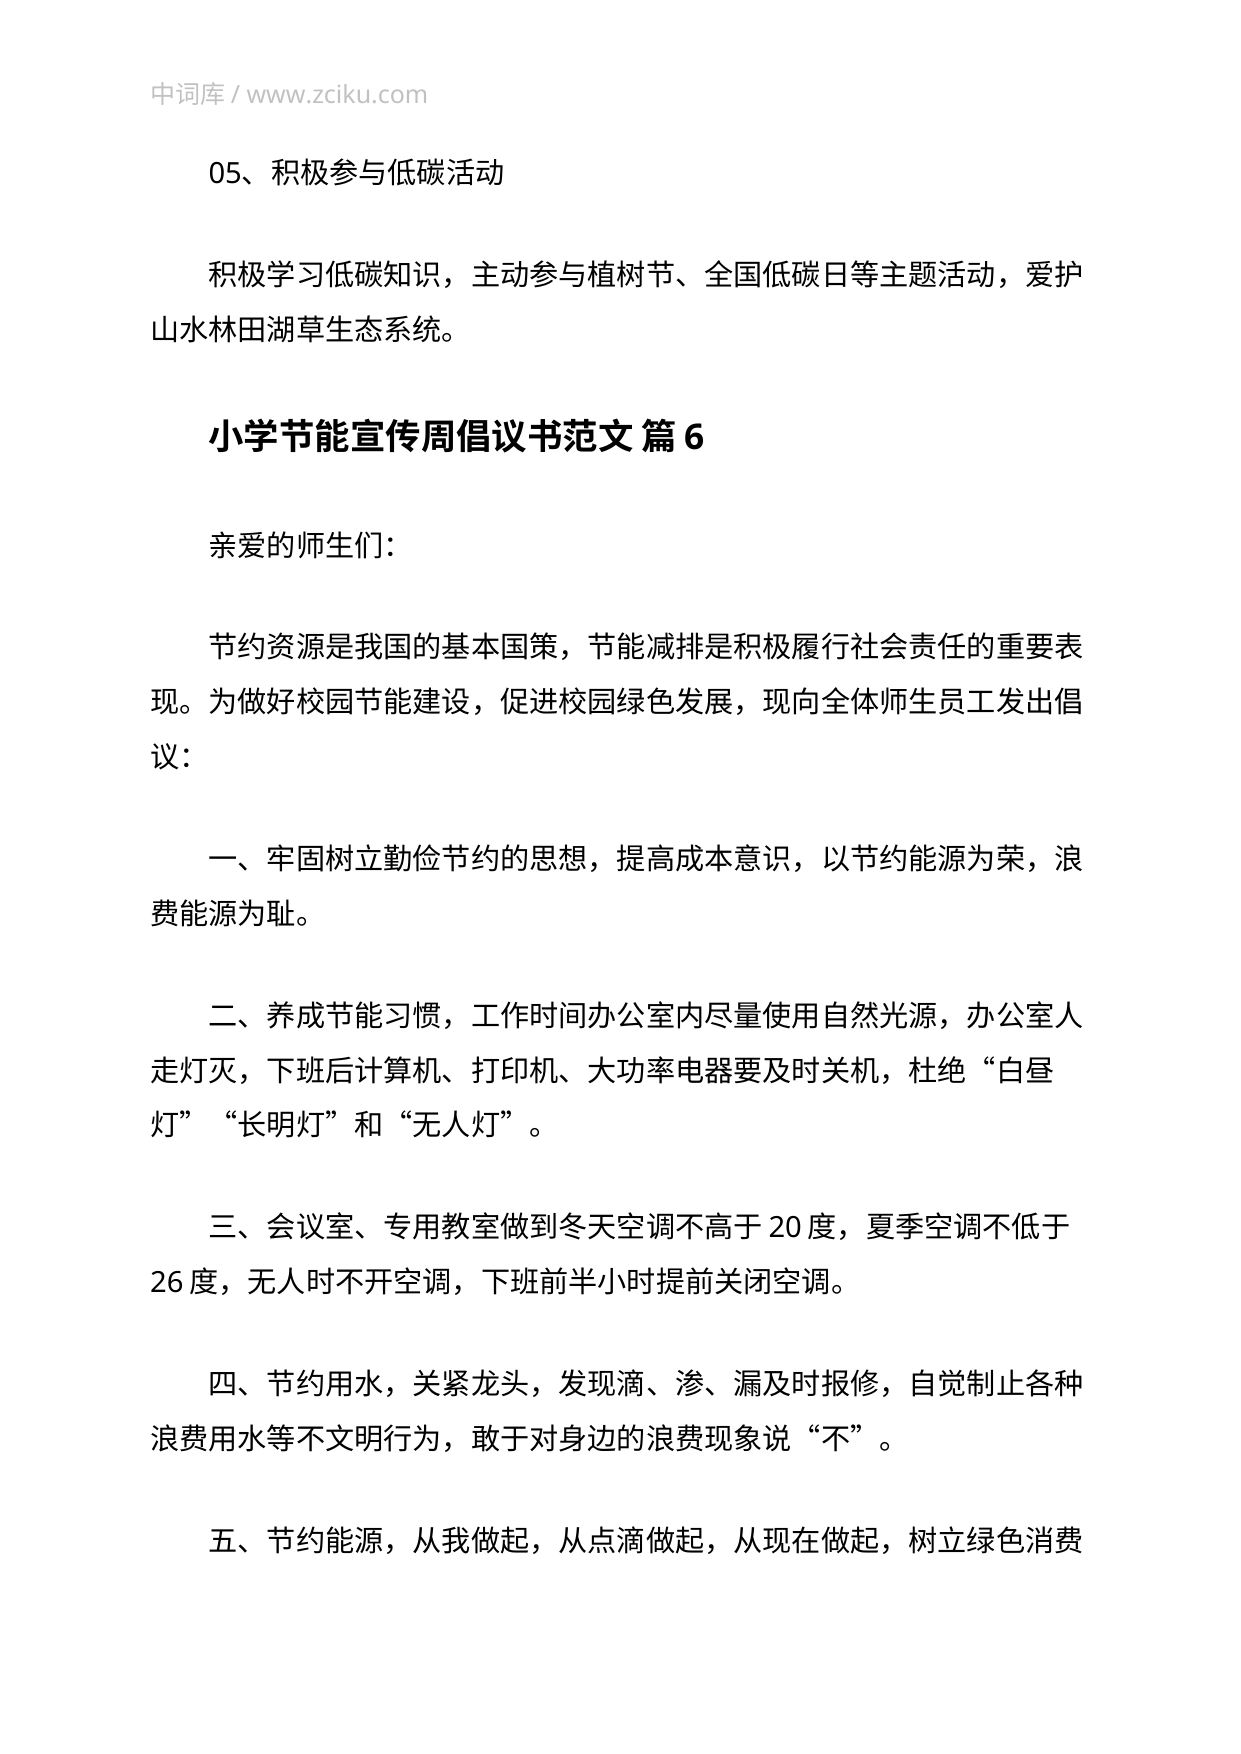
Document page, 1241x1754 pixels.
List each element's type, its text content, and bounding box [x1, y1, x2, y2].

text 二、养成节能习惯，工作时间办公室内尽量使用自然光源，办公室人走灯灭，下班后计算机、打印机、大功率电器要及时关机，杜绝“白昼灯”“长明灯”和“无人灯”。 [150, 992, 1090, 1144]
text 小学节能宣传周倡议书范文 篇6 [150, 409, 1090, 460]
text 节约资源是我国的基本国策，节能减排是积极履行社会责任的重要表现。为做好校园节能建设，促进校园绿色发展，现向全体师生员工发出倡议： [150, 624, 1090, 776]
text 积极学习低碳知识，主动参与植树节、全国低碳日等主题活动，爱护山水林田湖草生态系统。 [150, 252, 1090, 349]
text 一、牢固树立勤俭节约的思想，提高成本意识，以节约能源为荣，浪费能源为耻。 [150, 836, 1090, 933]
text 四、节约用水，关紧龙头，发现滴、渗、漏及时报修，自觉制止各种浪费用水等不文明行为，敢于对身边的浪费现象说“不”。 [150, 1361, 1090, 1458]
text 05、积极参与低碳活动 [150, 150, 1090, 192]
text 三、会议室、专用教室做到冬天空调不高于20度，夏季空调不低于26度，无人时不开空调，下班前半小时提前关闭空调。 [150, 1204, 1090, 1301]
text 亲爱的师生们： [150, 522, 1090, 564]
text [150, 1517, 1090, 1560]
